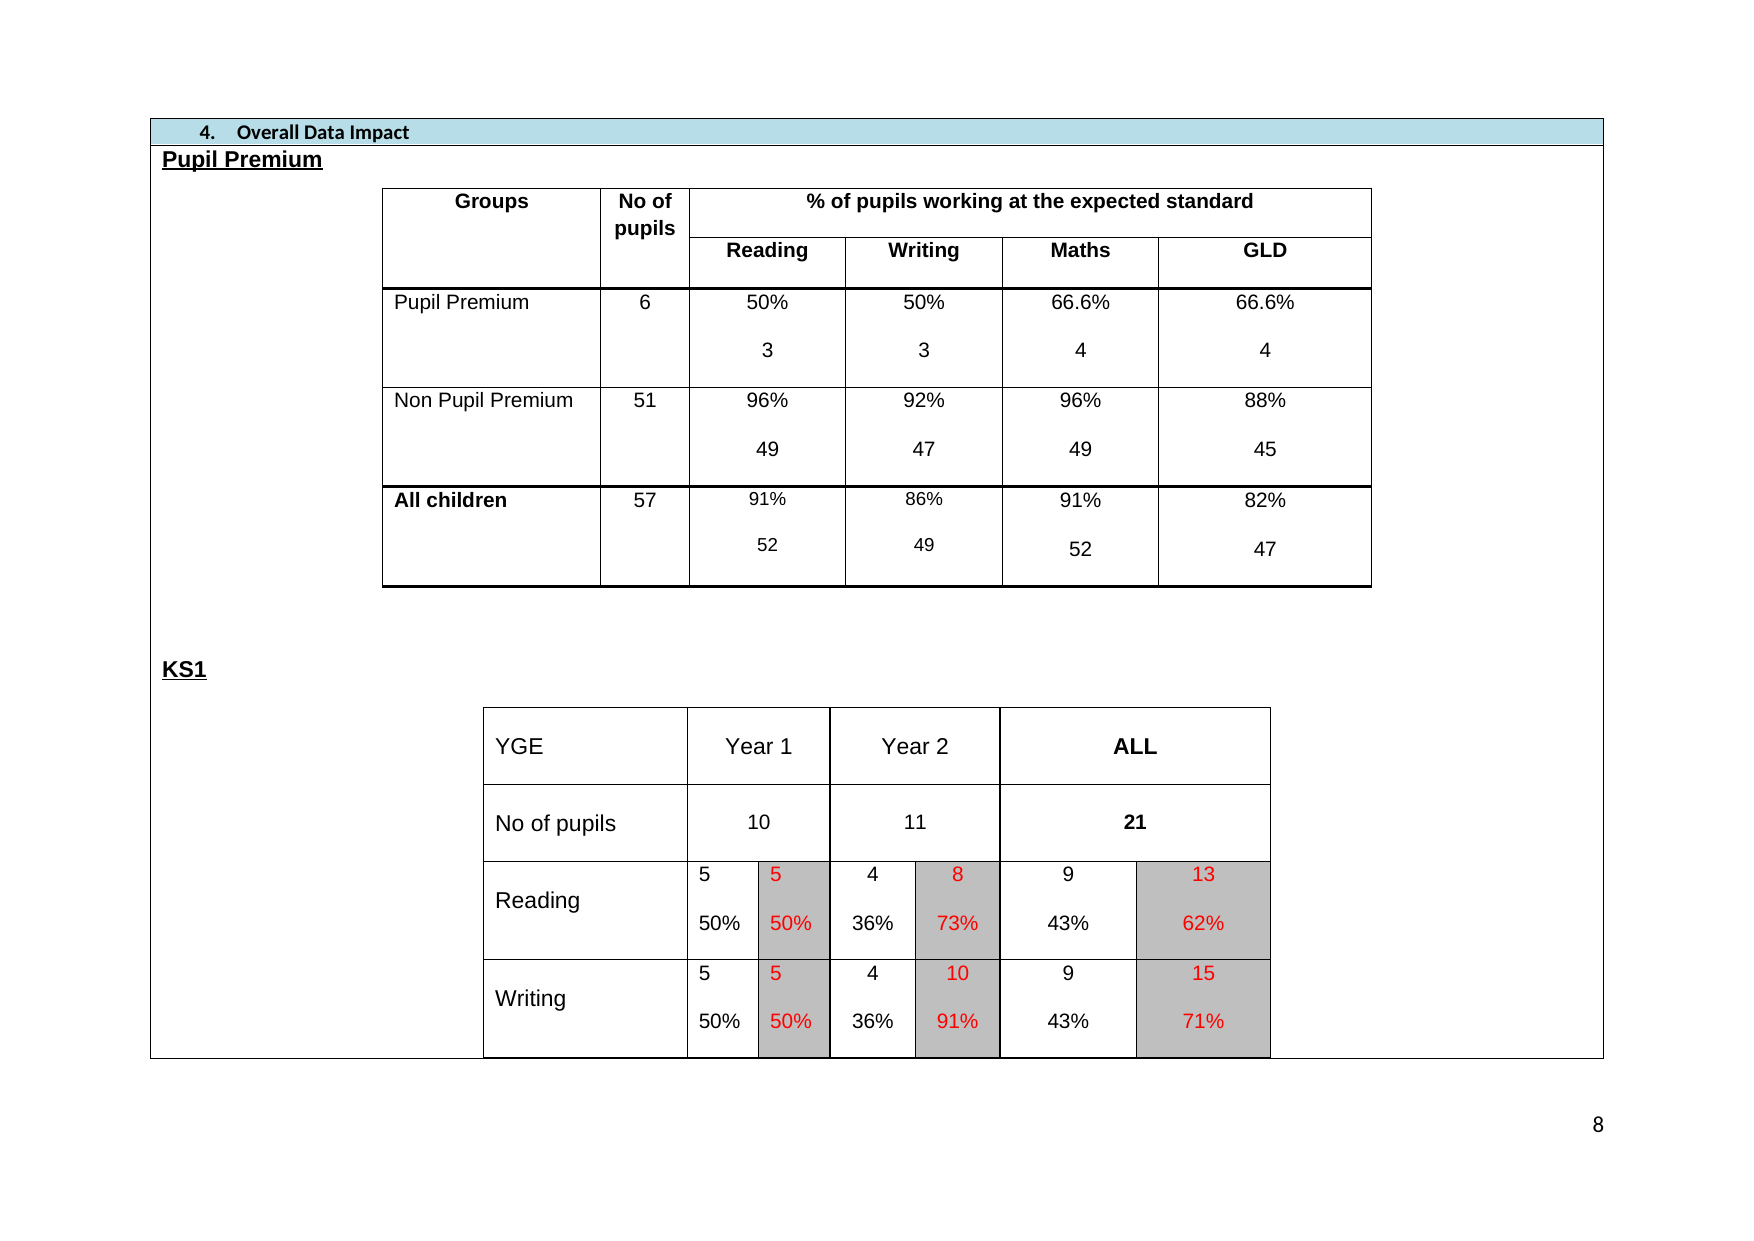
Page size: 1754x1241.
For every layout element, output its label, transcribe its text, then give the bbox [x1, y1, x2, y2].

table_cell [151, 146, 1603, 1058]
table_header Overall Data Impact [151, 119, 1603, 144]
